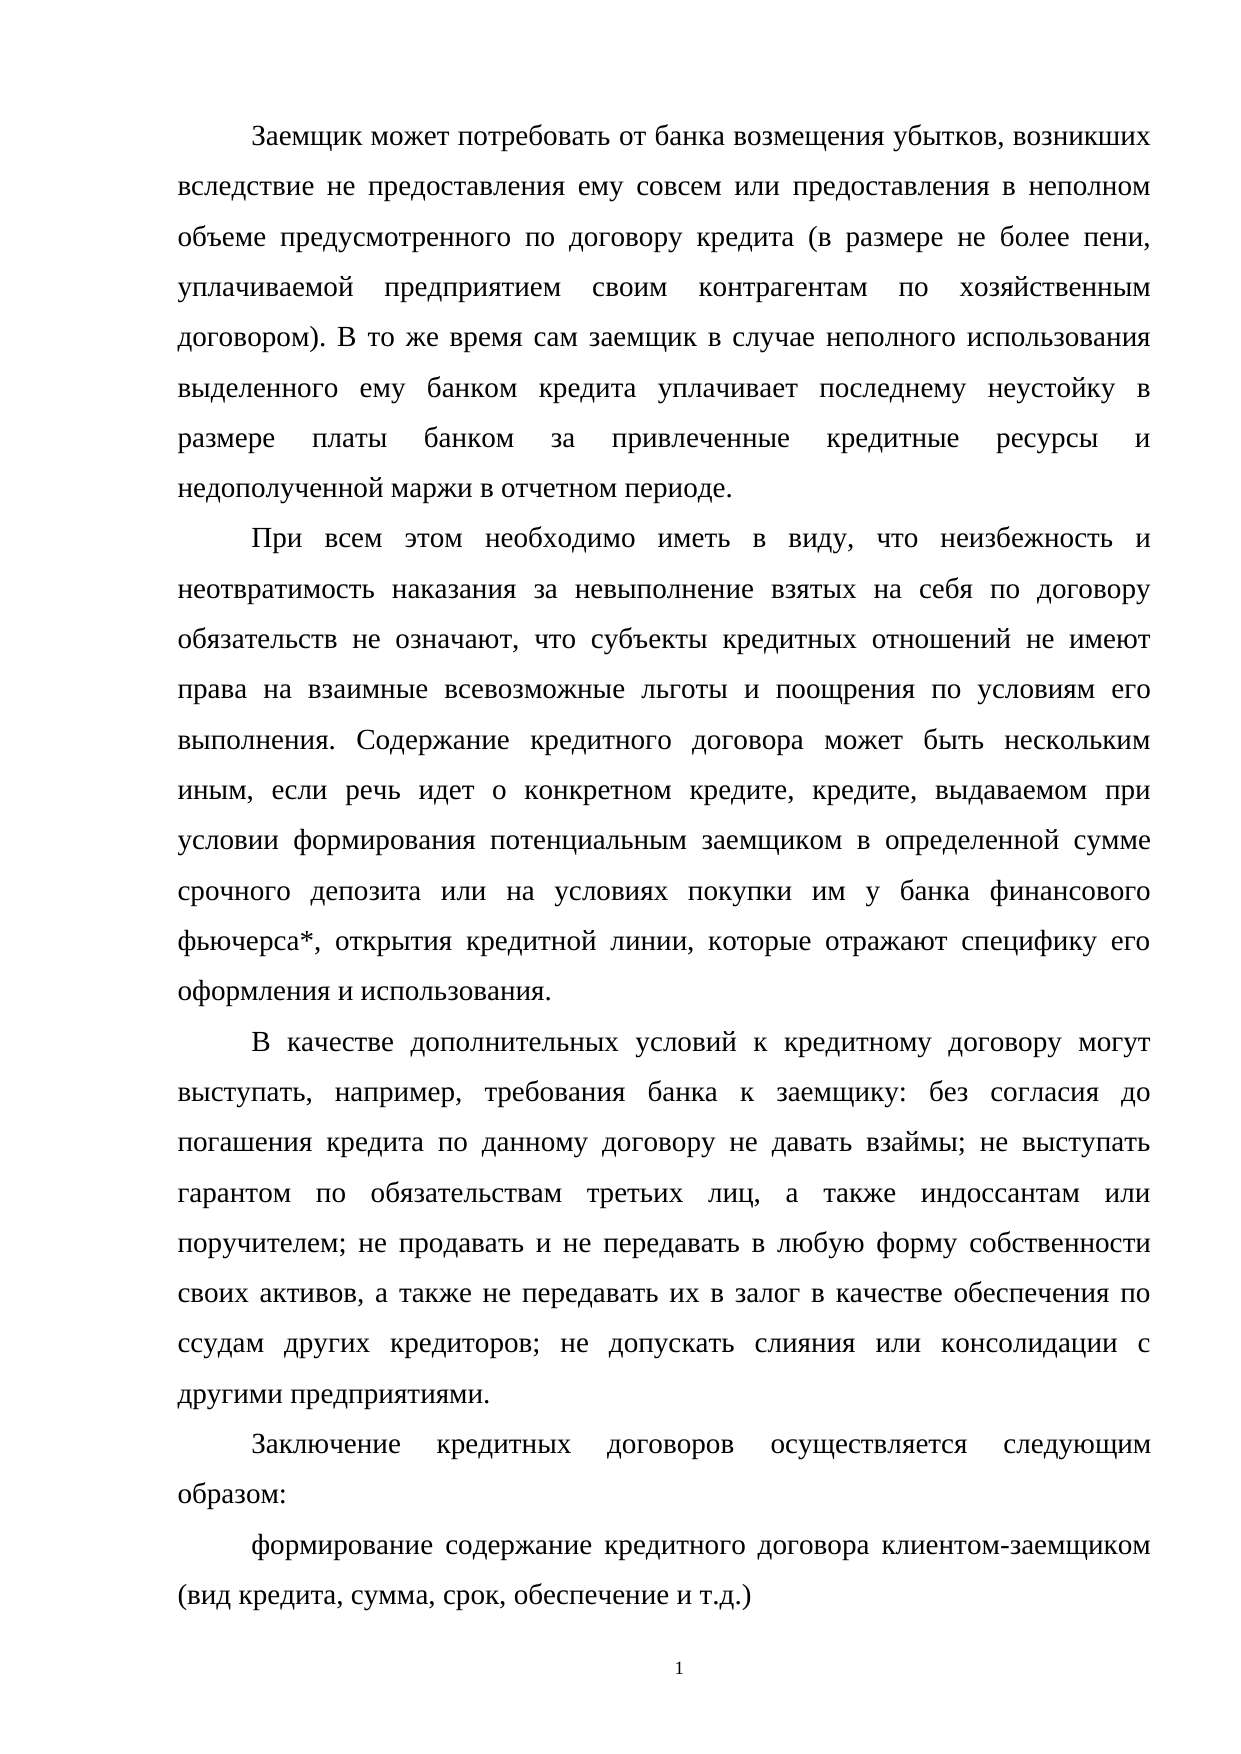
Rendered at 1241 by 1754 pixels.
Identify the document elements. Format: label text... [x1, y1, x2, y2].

text Заемщик может потребовать от банка возмещения убытков, возникших вследствие не предоставления ему совсем или предоставления в неполном объеме предусмотренного по договору кредита (в размере не более пени, уплачиваемой предприятием своим контрагентам по хозяйственным договором). В то же время сам заемщик в случае неполного использования выделенного ему банком кредита уплачивает последнему неустойку в размере платы банком за привлеченные кредитные ресурсы и недополученной маржи в отчетном периоде. [177, 118, 1152, 504]
text формирование содержание кредитного договора клиентом-заемщиком (вид кредита, сумма, срок, обеспечение и т.д.) [177, 1527, 1152, 1611]
text Заключение кредитных договоров осуществляется следующим образом: [177, 1426, 1152, 1510]
text В качестве дополнительных условий к кредитному договору могут выступать, например, требования банка к заемщику: без согласия до погашения кредита по данному договору не давать взаймы; не выступать гарантом по обязательствам третьих лиц, а также индоссантам или поручителем; не продавать и не передавать в любую форму собственности своих активов, а также не передавать их в залог в качестве обеспечения по ссудам других кредиторов; не допускать слияния или консолидации с другими предприятиями. [177, 1024, 1152, 1409]
text При всем этом необходимо иметь в виду, что неизбежность и неотвратимость наказания за невыполнение взятых на себя по договору обязательств не означают, что субъекты кредитных отношений не имеют права на взаимные всевозможные льготы и поощрения по условиям его выполнения. Содержание кредитного договора может быть нескольким иным, если речь идет о конкретном кредите, кредите, выдаваемом при условии формирования потенциальным заемщиком в определенной сумме срочного депозита или на условиях покупки им у банка финансового фьючерса*, открытия кредитной линии, которые отражают специфику его оформления и использования. [177, 521, 1152, 1007]
